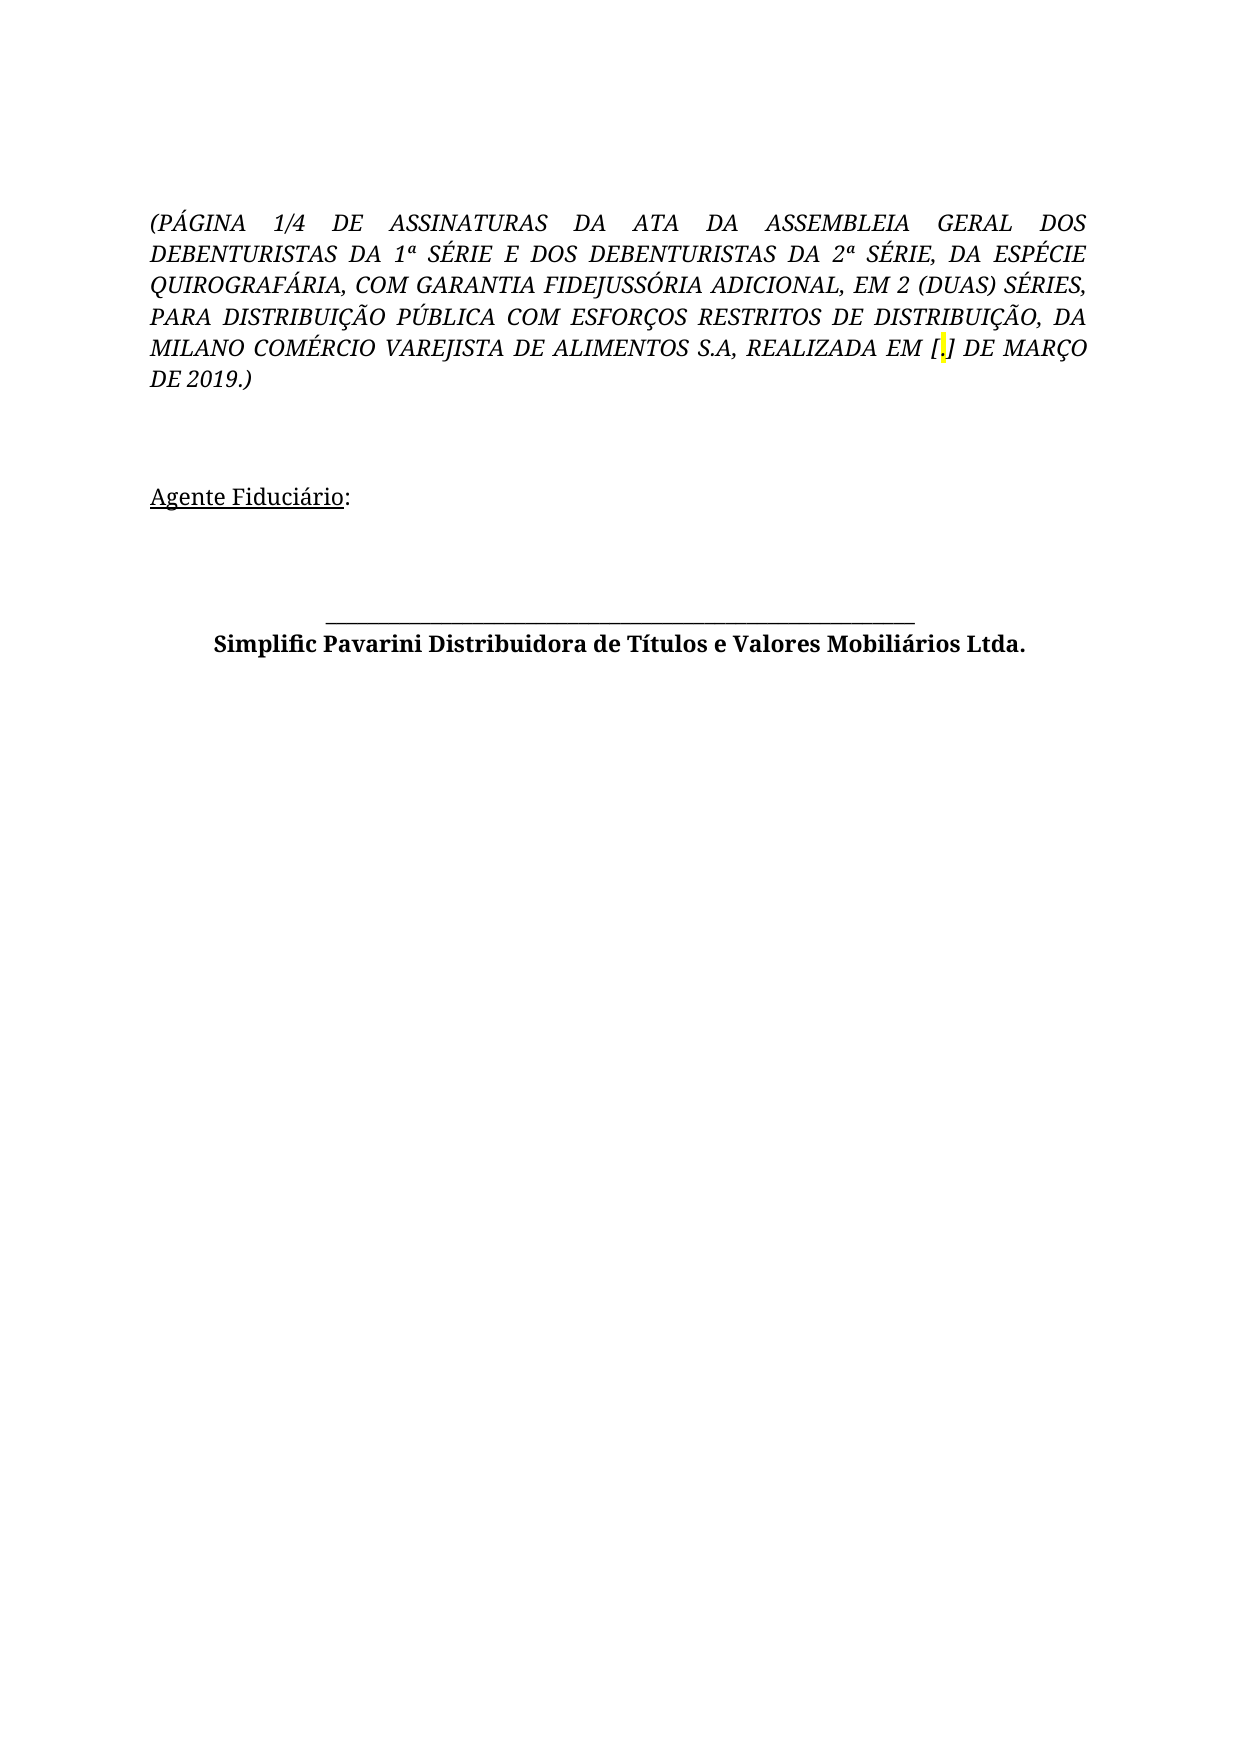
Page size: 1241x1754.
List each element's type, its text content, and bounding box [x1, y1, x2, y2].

text Agente Fiduciário: [150, 482, 1090, 511]
text (PÁGINA 1/4 DE ASSINATURAS DA ATA DA ASSEMBLEIA GERAL DOS DEBENTURISTAS DA 1ª SÉRIE E DOS DEBENTURISTAS DA 2ª SÉRIE, DA ESPÉCIE QUIROGRAFÁRIA, COM GARANTIA FIDEJUSSÓRIA ADICIONAL, EM 2 (DUAS) SÉRIES, PARA DISTRIBUIÇÃO PÚBLICA COM ESFORÇOS RESTRITOS DE DISTRIBUIÇÃO, DA MILANO COMÉRCIO VAREJISTA DE ALIMENTOS S.A, REALIZADA EM [.] DE MARÇO DE 2019.) [150, 207, 1090, 394]
text Simplific Pavarini Distribuidora de Títulos e Valores Mobiliários Ltda. [150, 628, 1090, 659]
text ________________________________________________________ [150, 598, 1090, 628]
